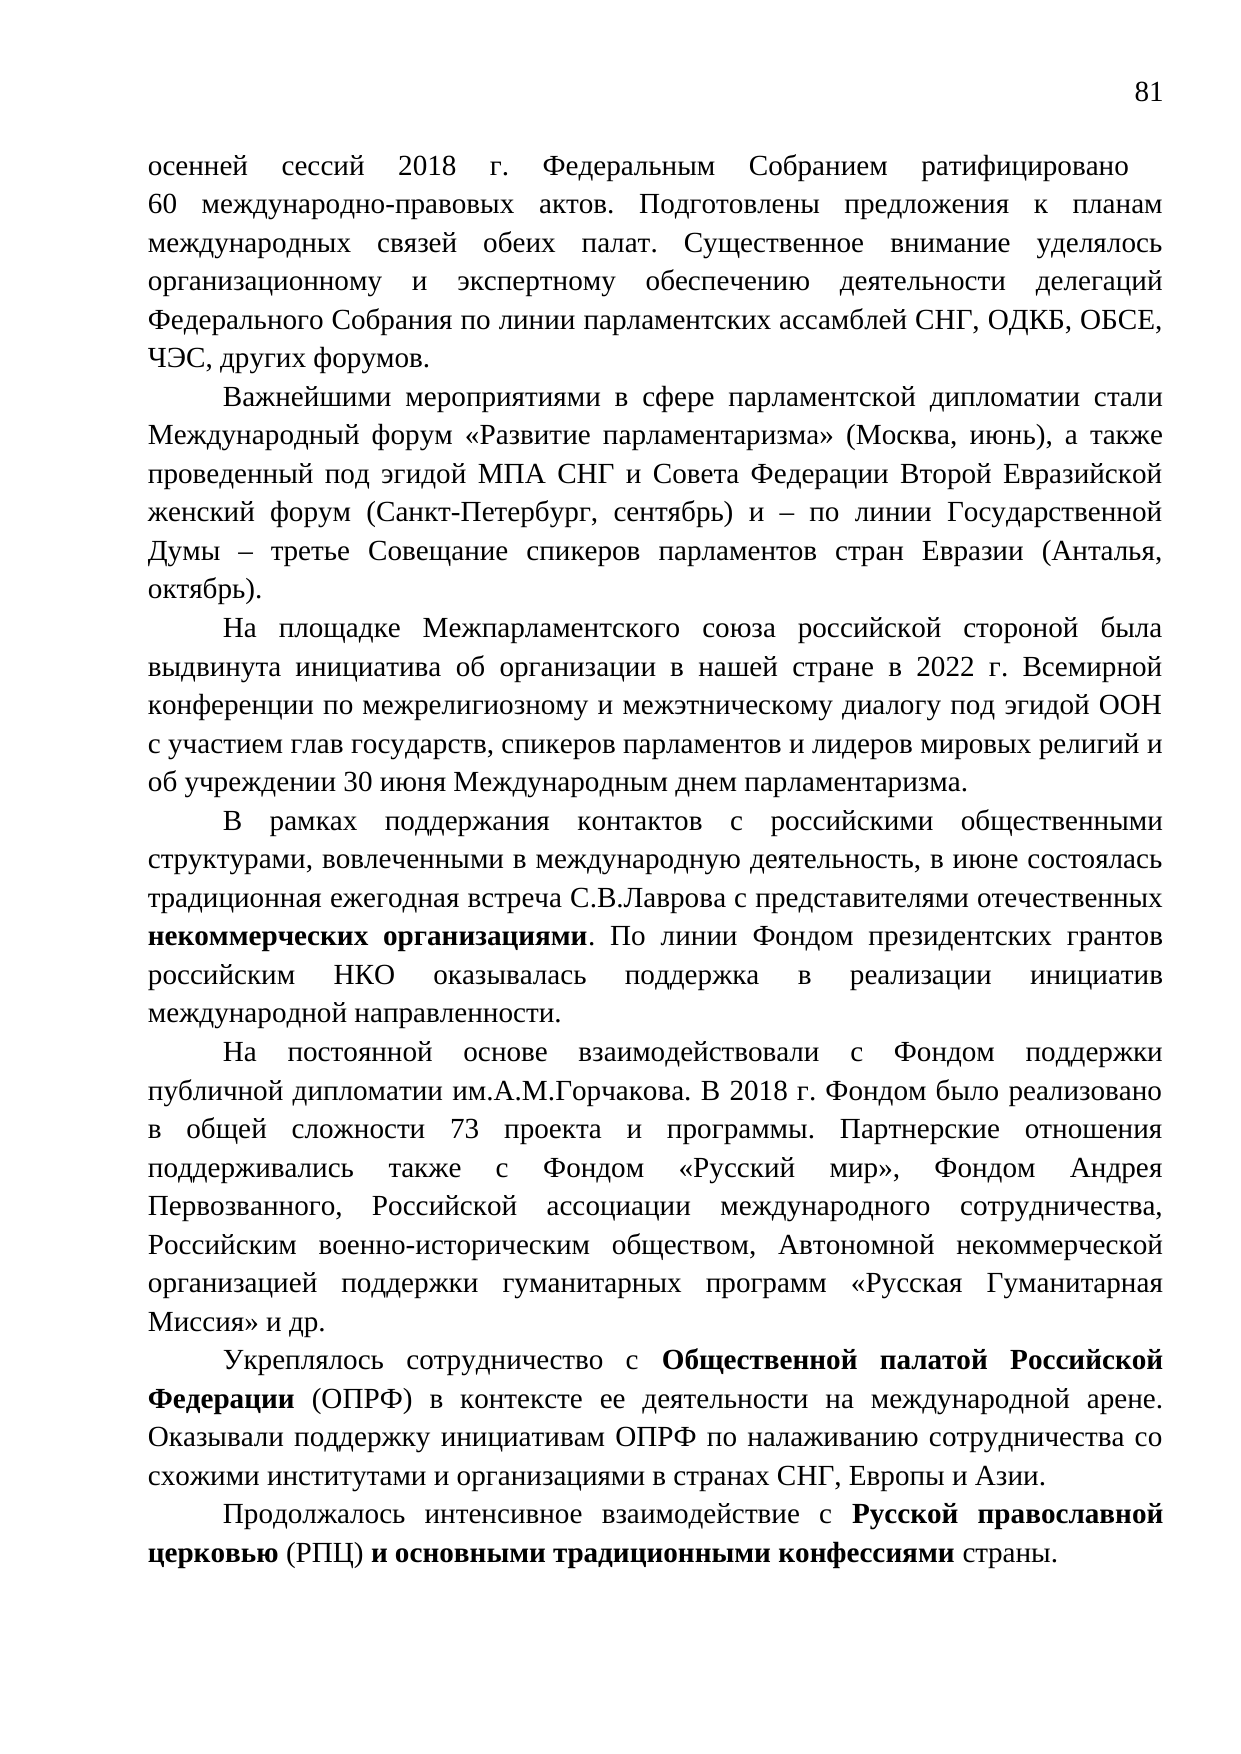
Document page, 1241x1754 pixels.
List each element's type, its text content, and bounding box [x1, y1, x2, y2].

text Укреплялось сотрудничество с Общественной палатой Российской Федерации (ОПРФ) в контексте ее деятельности на международной арене. Оказывали поддержку инициативам ОПРФ по налаживанию сотрудничества со схожими институтами и организациями в странах СНГ, Европы и Азии. [148, 1342, 1163, 1492]
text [148, 148, 1163, 374]
text На постоянной основе взаимодействовали с Фондом поддержки публичной дипломатии им.А.М.Горчакова. В 2018 г. Фондом было реализовано в общей сложности 73 проекта и программы. Партнерские отношения поддерживались также с Фондом «Русский мир», Фондом Андрея Первозванного, Российской ассоциации международного сотрудничества, Российским военно-историческим обществом, Автономной некоммерческой организацией поддержки гуманитарных программ «Русская Гуманитарная Миссия» и др. [148, 1034, 1163, 1337]
text Важнейшими мероприятиями в сфере парламентской дипломатии стали Международный форум «Развитие парламентаризма» (Москва, июнь), а также проведенный под эгидой МПА СНГ и Совета Федерации Второй Евразийской женский форум (Санкт-Петербург, сентябрь) и – по линии Государственной Думы – третье Совещание спикеров парламентов стран Евразии (Анталья, октябрь). [148, 379, 1163, 605]
text В рамках поддержания контактов с российскими общественными структурами, вовлеченными в международную деятельность, в июне состоялась традиционная ежегодная встреча С.В.Лаврова с представителями отечественных некоммерческих организациями. По линии Фондом президентских грантов российским НКО оказывалась поддержка в реализации инициатив международной направленности. [148, 803, 1163, 1029]
text На площадке Межпарламентского союза российской стороной была выдвинута инициатива об организации в нашей стране в 2022 г. Всемирной конференции по межрелигиозному и межэтническому диалогу под эгидой ООН с участием глав государств, спикеров парламентов и лидеров мировых религий и об учреждении 30 июня Международным днем парламентаризма. [148, 610, 1163, 798]
text Продолжалось интенсивное взаимодействие с Русской православной церковью (РПЦ) и основными традиционными конфессиями страны. [148, 1497, 1163, 1569]
